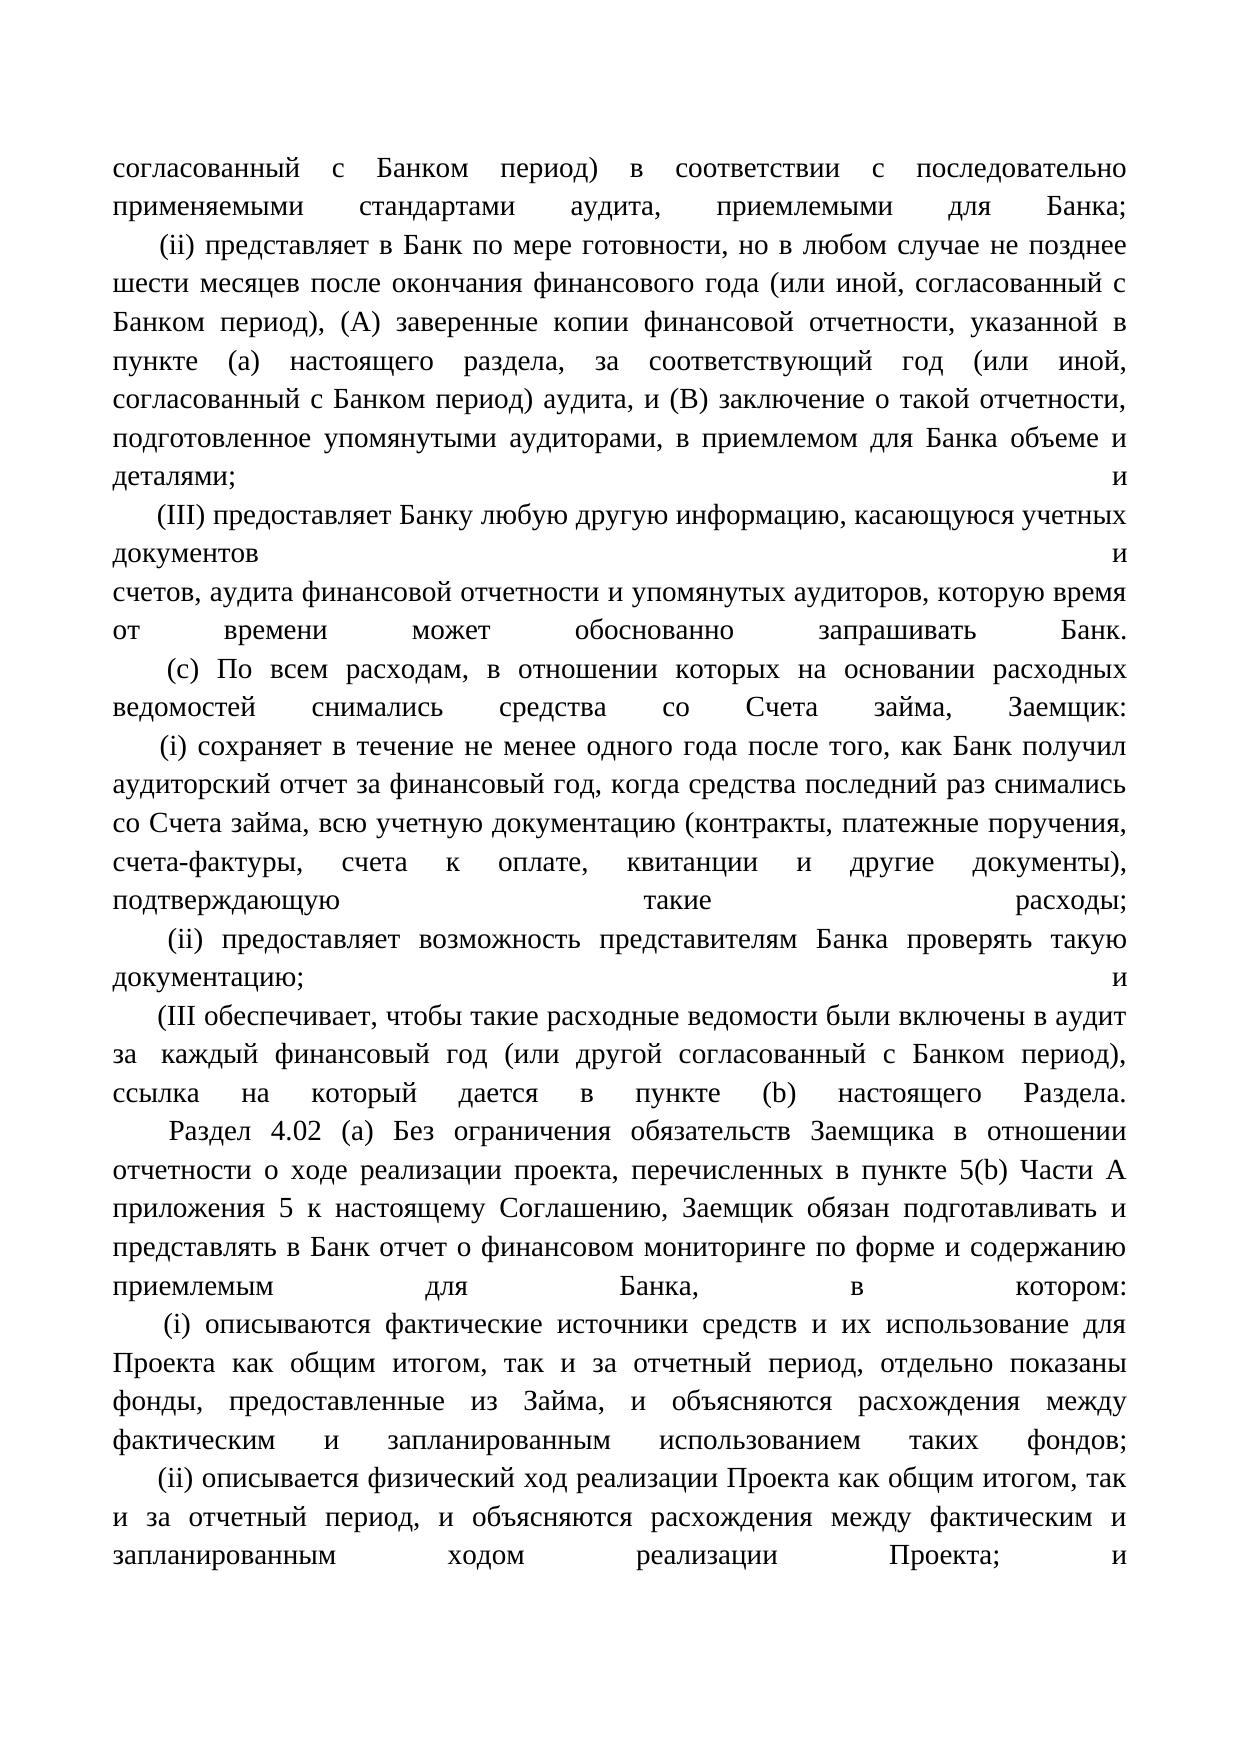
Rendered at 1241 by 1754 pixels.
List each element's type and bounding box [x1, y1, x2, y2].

text [112, 150, 1128, 1571]
